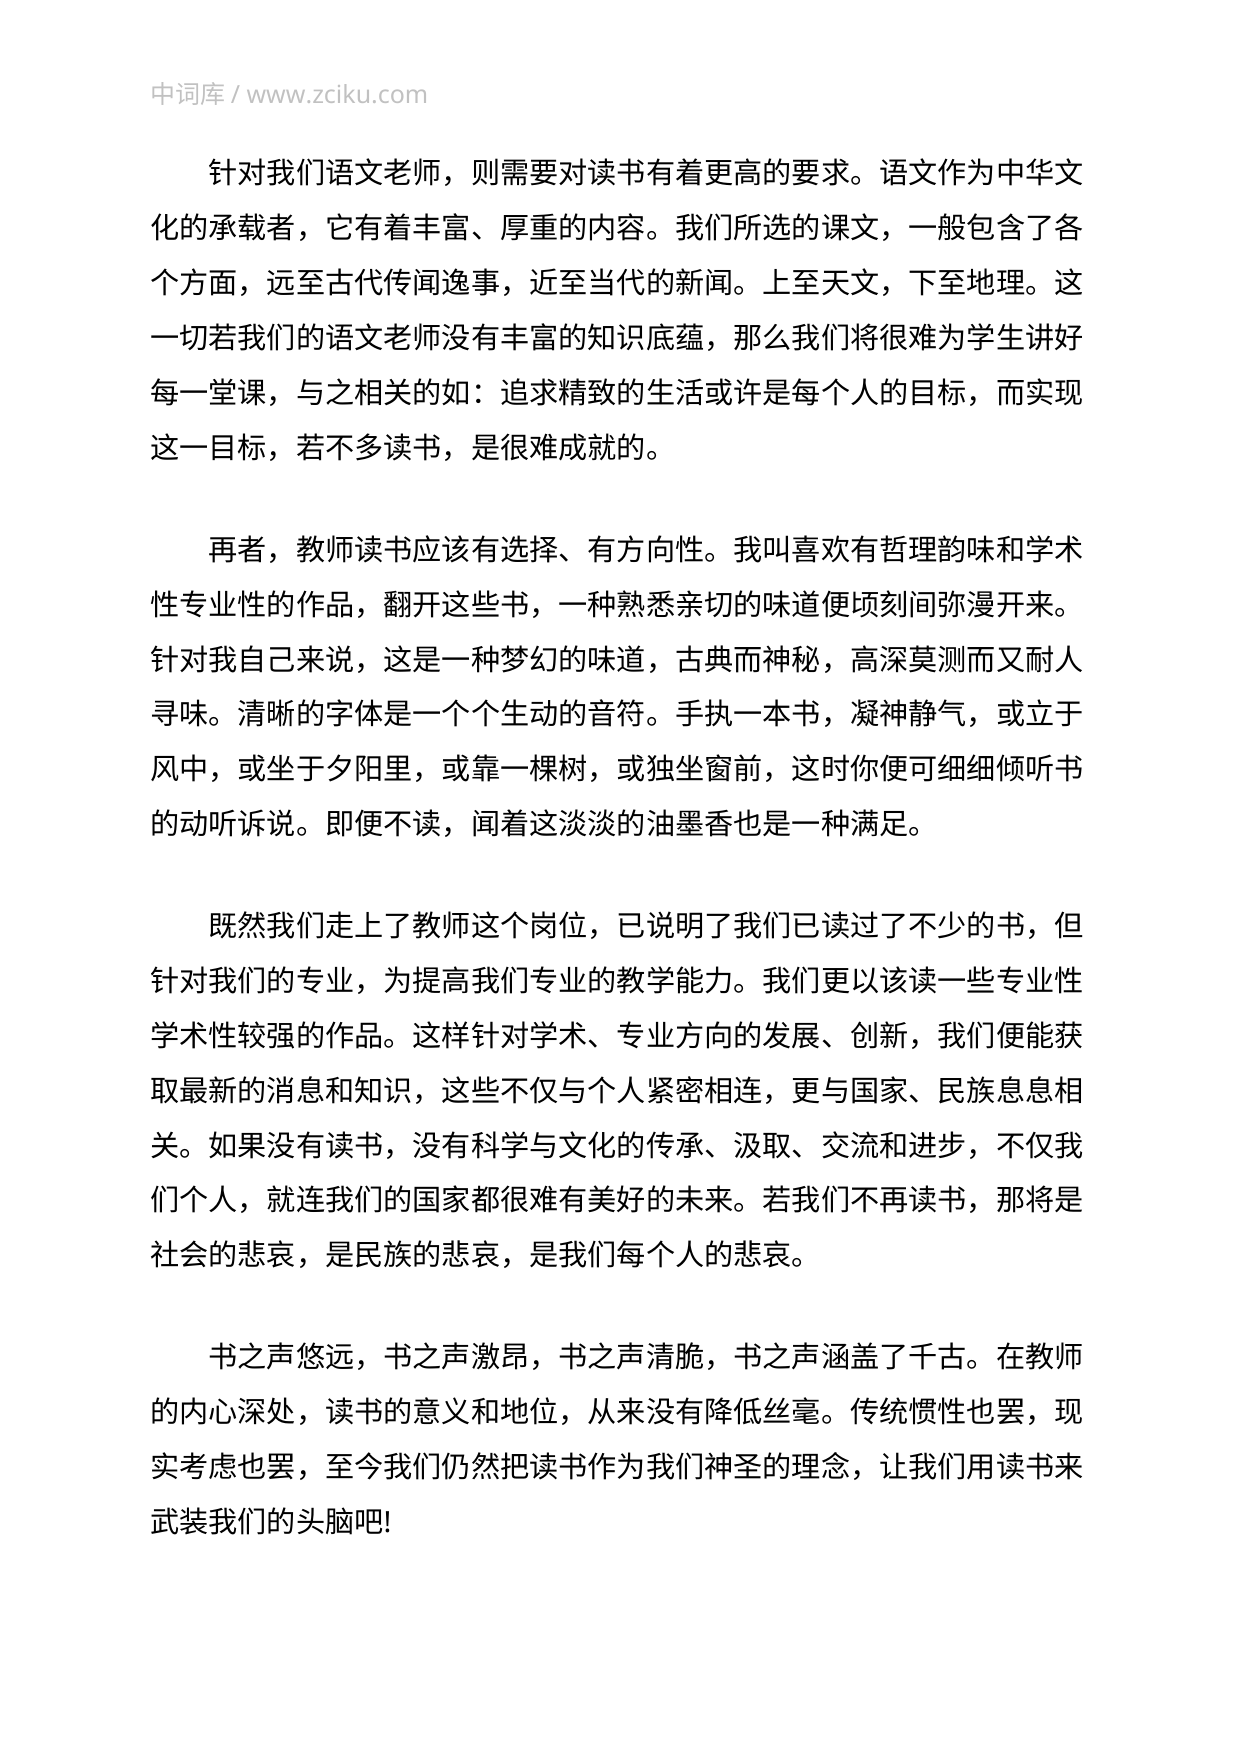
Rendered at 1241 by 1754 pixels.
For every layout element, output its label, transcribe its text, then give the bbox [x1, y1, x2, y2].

text 既然我们走上了教师这个岗位，已说明了我们已读过了不少的书，但针对我们的专业，为提高我们专业的教学能力。我们更以该读一些专业性学术性较强的作品。这样针对学术、专业方向的发展、创新，我们便能获取最新的消息和知识，这些不仅与个人紧密相连，更与国家、民族息息相关。如果没有读书，没有科学与文化的传承、汲取、交流和进步，不仅我们个人，就连我们的国家都很难有美好的未来。若我们不再读书，那将是社会的悲哀，是民族的悲哀，是我们每个人的悲哀。 [150, 902, 1090, 1274]
text 针对我们语文老师，则需要对读书有着更高的要求。语文作为中华文化的承载者，它有着丰富、厚重的内容。我们所选的课文，一般包含了各个方面，远至古代传闻逸事，近至当代的新闻。上至天文，下至地理。这一切若我们的语文老师没有丰富的知识底蕴，那么我们将很难为学生讲好每一堂课，与之相关的如：追求精致的生活或许是每个人的目标，而实现这一目标，若不多读书，是很难成就的。 [150, 150, 1090, 467]
text 书之声悠远，书之声激昂，书之声清脆，书之声涵盖了千古。在教师的内心深处，读书的意义和地位，从来没有降低丝毫。传统惯性也罢，现实考虑也罢，至今我们仍然把读书作为我们神圣的理念，让我们用读书来武装我们的头脑吧! [150, 1334, 1090, 1541]
text 再者，教师读书应该有选择、有方向性。我叫喜欢有哲理韵味和学术性专业性的作品，翻开这些书，一种熟悉亲切的味道便顷刻间弥漫开来。针对我自己来说，这是一种梦幻的味道，古典而神秘，高深莫测而又耐人寻味。清晰的字体是一个个生动的音符。手执一本书，凝神静气，或立于风中，或坐于夕阳里，或靠一棵树，或独坐窗前，这时你便可细细倾听书的动听诉说。即便不读，闻着这淡淡的油墨香也是一种满足。 [150, 526, 1090, 843]
